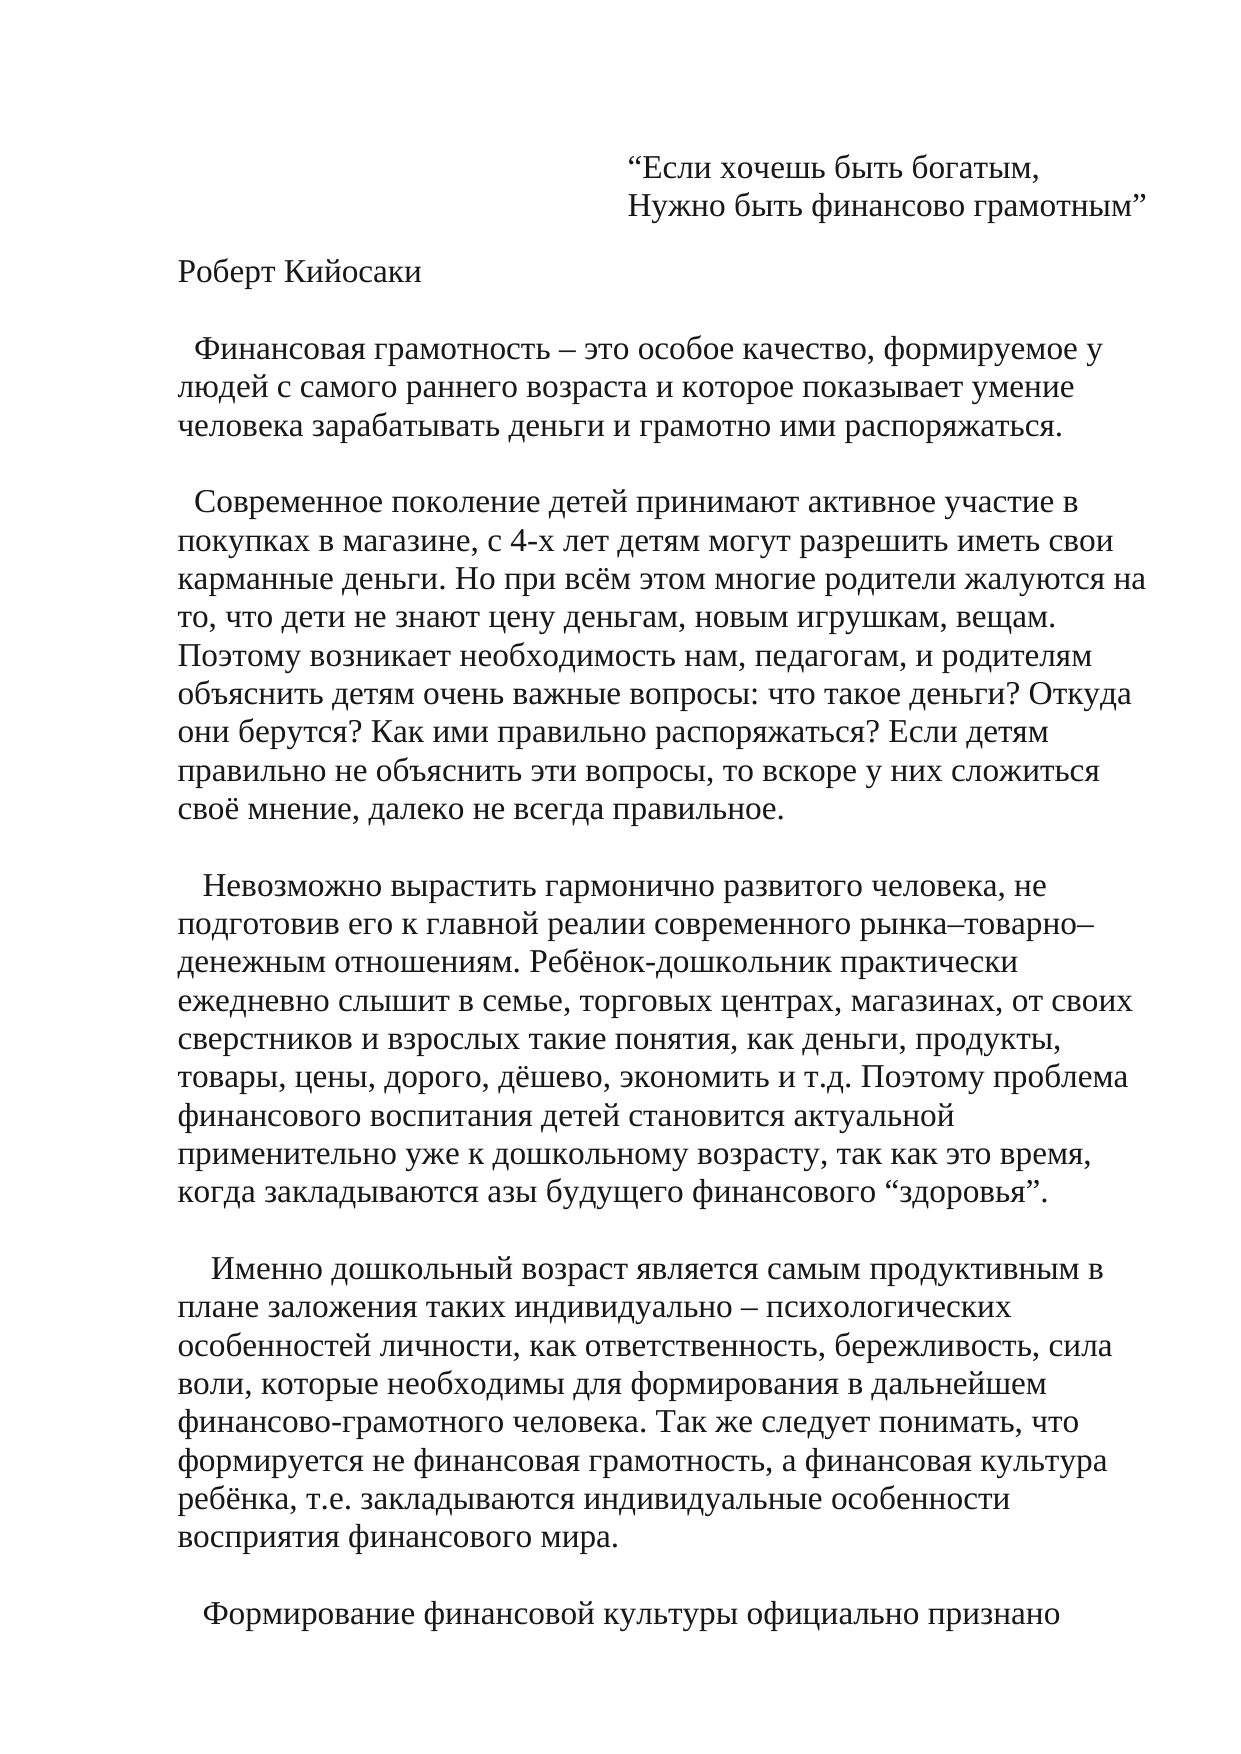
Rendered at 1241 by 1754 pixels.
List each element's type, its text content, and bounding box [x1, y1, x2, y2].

text Роберт Кийосаки [177, 223, 1152, 290]
text Нужно быть финансово грамотным” [177, 185, 1152, 223]
text Невозможно вырастить гармонично развитого человека, не подготовив его к главной реалии современного рынка–товарно–денежным отношениям. Ребёнок-дошкольник практически ежедневно слышит в семье, торговых центрах, магазинах, от своих сверстников и взрослых такие понятия, как деньги, продукты, товары, цены, дорого, дёшево, экономить и т.д. Поэтому проблема финансового воспитания детей становится актуальной применительно уже к дошкольному возрасту, так как это время, когда закладываются азы будущего финансового “здоровья”. [177, 827, 1152, 1210]
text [177, 1248, 1152, 1632]
text Современное поколение детей принимают активное участие в покупках в магазине, с 4-х лет детям могут разрешить иметь свои карманные деньги. Но при всём этом многие родители жалуются на то, что дети не знают цену деньгам, новым игрушкам, вещам. Поэтому возникает необходимость нам, педагогам, и родителям объяснить детям очень важные вопросы: что такое деньги? Откуда они берутся? Как ими правильно распоряжаться? Если детям правильно не объяснить эти вопросы, то вскоре у них сложиться своё мнение, далеко не всегда правильное. [177, 482, 1152, 827]
text Финансовая грамотность – это особое качество, формируемое у людей с самого раннего возраста и которое показывает умение человека зарабатывать деньги и грамотно ими распоряжаться. [177, 328, 1152, 443]
text “Если хочешь быть богатым, [177, 118, 1152, 185]
